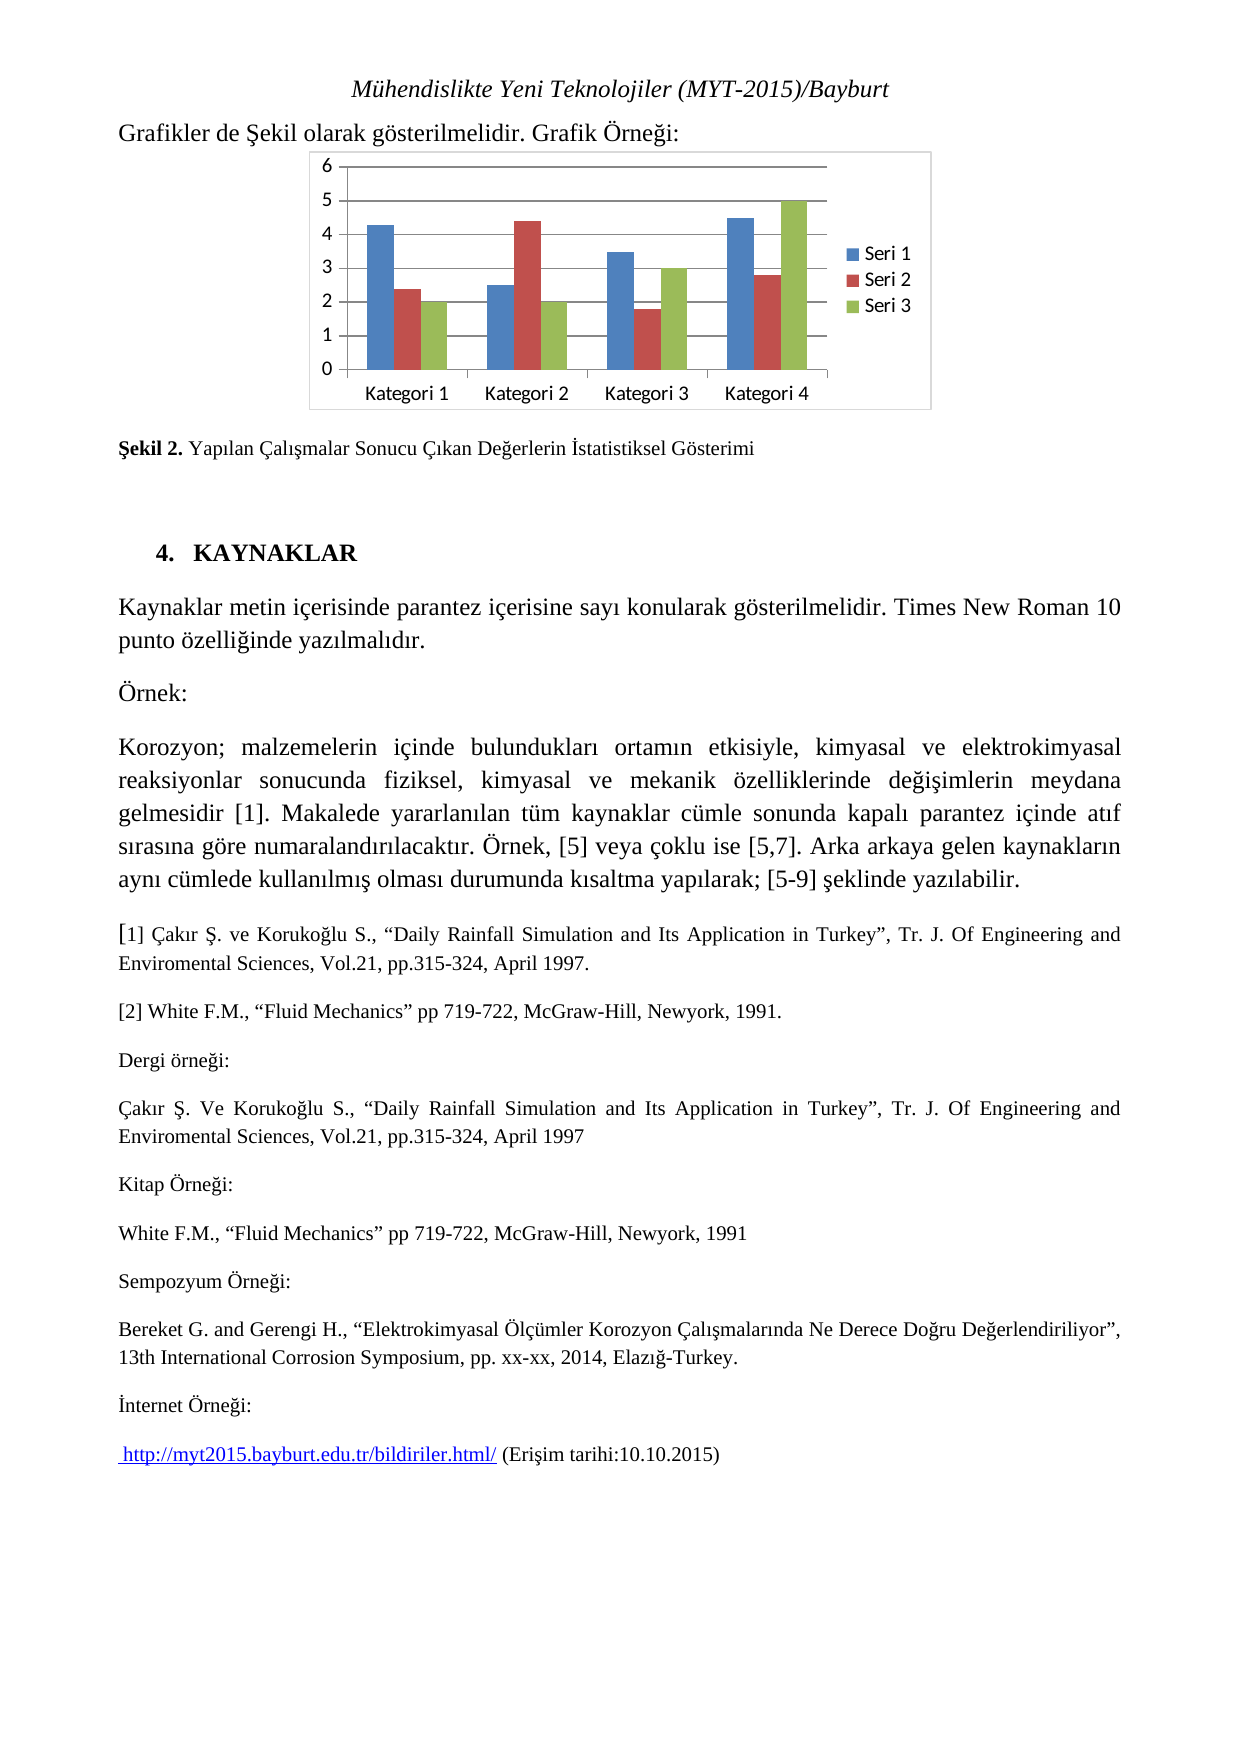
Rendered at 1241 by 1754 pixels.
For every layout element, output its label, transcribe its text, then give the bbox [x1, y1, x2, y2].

text Grafikler de Şekil olarak gösterilmelidir. Grafik Örneği: [118, 118, 1122, 147]
text http://myt2015.bayburt.edu.tr/bildiriler.html/ (Erişim tarihi:10.10.2015) [118, 1442, 1122, 1466]
list KAYNAKLAR [156, 538, 1122, 567]
text Dergi örneği: [118, 1047, 1122, 1072]
text Korozyon; malzemelerin içinde bulundukları ortamın etkisiyle, kimyasal ve elektrokimyasal reaksiyonlar sonucunda fiziksel, kimyasal ve mekanik özelliklerinde değişimlerin meydana gelmesidir [1]. Makalede yararlanılan tüm kaynaklar cümle sonunda kapalı parantez içinde atıf sırasına göre numaralandırılacaktır. Örnek, [5] veya çoklu ise [5,7]. Arka arkaya gelen kaynakların aynı cümlede kullanılmış olması durumunda kısaltma yapılarak; [5-9] şeklinde yazılabilir. [118, 732, 1122, 893]
text [2] White F.M., “Fluid Mechanics” pp 719-722, McGraw-Hill, Newyork, 1991. [118, 999, 1122, 1023]
text [1] Çakır Ş. ve Korukoğlu S., “Daily Rainfall Simulation and Its Application in Turkey”, Tr. J. Of Engineering and Enviromental Sciences, Vol.21, pp.315-324, April 1997. [118, 918, 1122, 975]
text Şekil 2. Yapılan Çalışmalar Sonucu Çıkan Değerlerin İstatistiksel Gösterimi [118, 436, 1122, 459]
text Örnek: [118, 678, 1122, 707]
text Sempozyum Örneği: [118, 1269, 1122, 1293]
text Çakır Ş. Ve Korukoğlu S., “Daily Rainfall Simulation and Its Application in Turkey”, Tr. J. Of Engineering and Enviromental Sciences, Vol.21, pp.315-324, April 1997 [118, 1096, 1122, 1148]
text Kaynaklar metin içerisinde parantez içerisine sayı konularak gösterilmelidir. Times New Roman 10 punto özelliğinde yazılmalıdır. [118, 592, 1122, 653]
text İnternet Örneği: [118, 1393, 1122, 1417]
text Bereket G. and Gerengi H., “Elektrokimyasal Ölçümler Korozyon Çalışmalarında Ne Derece Doğru Değerlendiriliyor”, 13th International Corrosion Symposium, pp. xx-xx, 2014, Elazığ-Turkey. [118, 1317, 1122, 1369]
text Kitap Örneği: [118, 1172, 1122, 1196]
text White F.M., “Fluid Mechanics” pp 719-722, McGraw-Hill, Newyork, 1991 [118, 1220, 1122, 1244]
